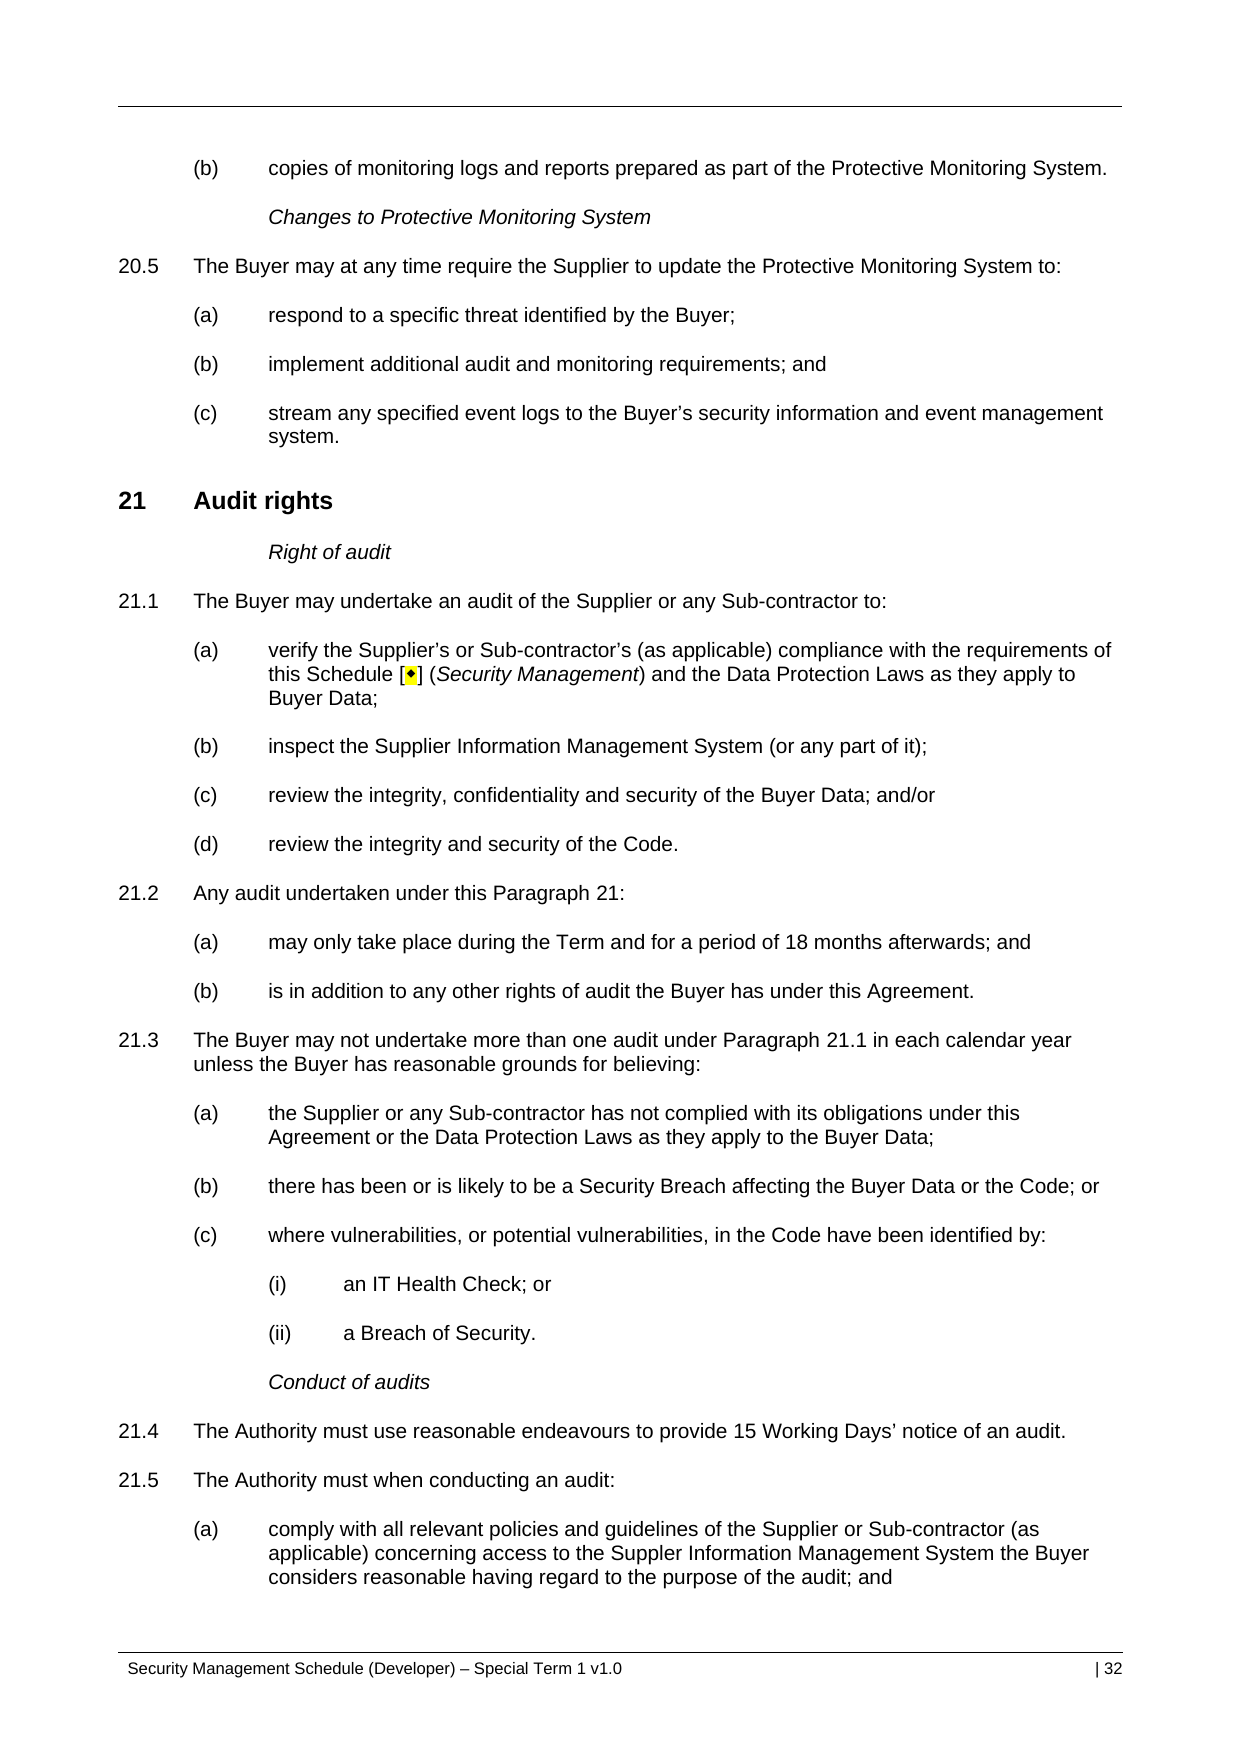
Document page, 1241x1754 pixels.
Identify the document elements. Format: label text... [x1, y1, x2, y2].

text a Breach of Security. [268, 1321, 1122, 1345]
text Conduct of audits [193, 1370, 1122, 1394]
text The Buyer may not undertake more than one audit under Paragraph 21.1 in each calendar year unless the Buyer has reasonable grounds for believing: [118, 1028, 1122, 1076]
text there has been or is likely to be a Security Breach affecting the Buyer Data or the Code; or [193, 1174, 1122, 1198]
text verify the Supplier’s or Sub-contractor’s (as applicable) compliance with the requirements of this Schedule [] (Security Management) and the Data Protection Laws as they apply to Buyer Data; [193, 637, 1122, 709]
text comply with all relevant policies and guidelines of the Supplier or Sub-contractor (as applicable) concerning access to the Suppler Information Management System the Buyer considers reasonable having regard to the purpose of the audit; and [193, 1517, 1122, 1588]
text The Buyer may at any time require the Supplier to update the Protective Monitoring System to: [118, 253, 1122, 277]
text where vulnerabilities, or potential vulnerabilities, in the Code have been identified by: [193, 1223, 1122, 1247]
text Any audit undertaken under this Paragraph 21: [118, 881, 1122, 905]
text implement additional audit and monitoring requirements; and [193, 351, 1122, 375]
text inspect the Supplier Information Management System (or any part of it); [193, 734, 1122, 758]
text Changes to Protective Monitoring System [193, 204, 1122, 228]
text the Supplier or any Sub-contractor has not complied with its obligations under this Agreement or the Data Protection Laws as they apply to the Buyer Data; [193, 1101, 1122, 1149]
text The Authority must when conducting an audit: [118, 1468, 1122, 1492]
text copies of monitoring logs and reports prepared as part of the Protective Monitoring System. [193, 156, 1122, 179]
text may only take place during the Term and for a period of 18 months afterwards; and [193, 930, 1122, 954]
text Right of audit [193, 539, 1122, 563]
text The Buyer may undertake an audit of the Supplier or any Sub-contractor to: [118, 588, 1122, 612]
text Audit rights [118, 486, 1122, 514]
text an IT Health Check; or [268, 1272, 1122, 1296]
text is in addition to any other rights of audit the Buyer has under this Agreement. [193, 979, 1122, 1003]
text review the integrity, confidentiality and security of the Buyer Data; and/or [193, 783, 1122, 807]
text review the integrity and security of the Code. [193, 832, 1122, 856]
text The Authority must use reasonable endeavours to provide 15 Working Days’ notice of an audit. [118, 1419, 1122, 1443]
text respond to a specific threat identified by the Buyer; [193, 302, 1122, 326]
text stream any specified event logs to the Buyer’s security information and event management system. [193, 400, 1122, 448]
